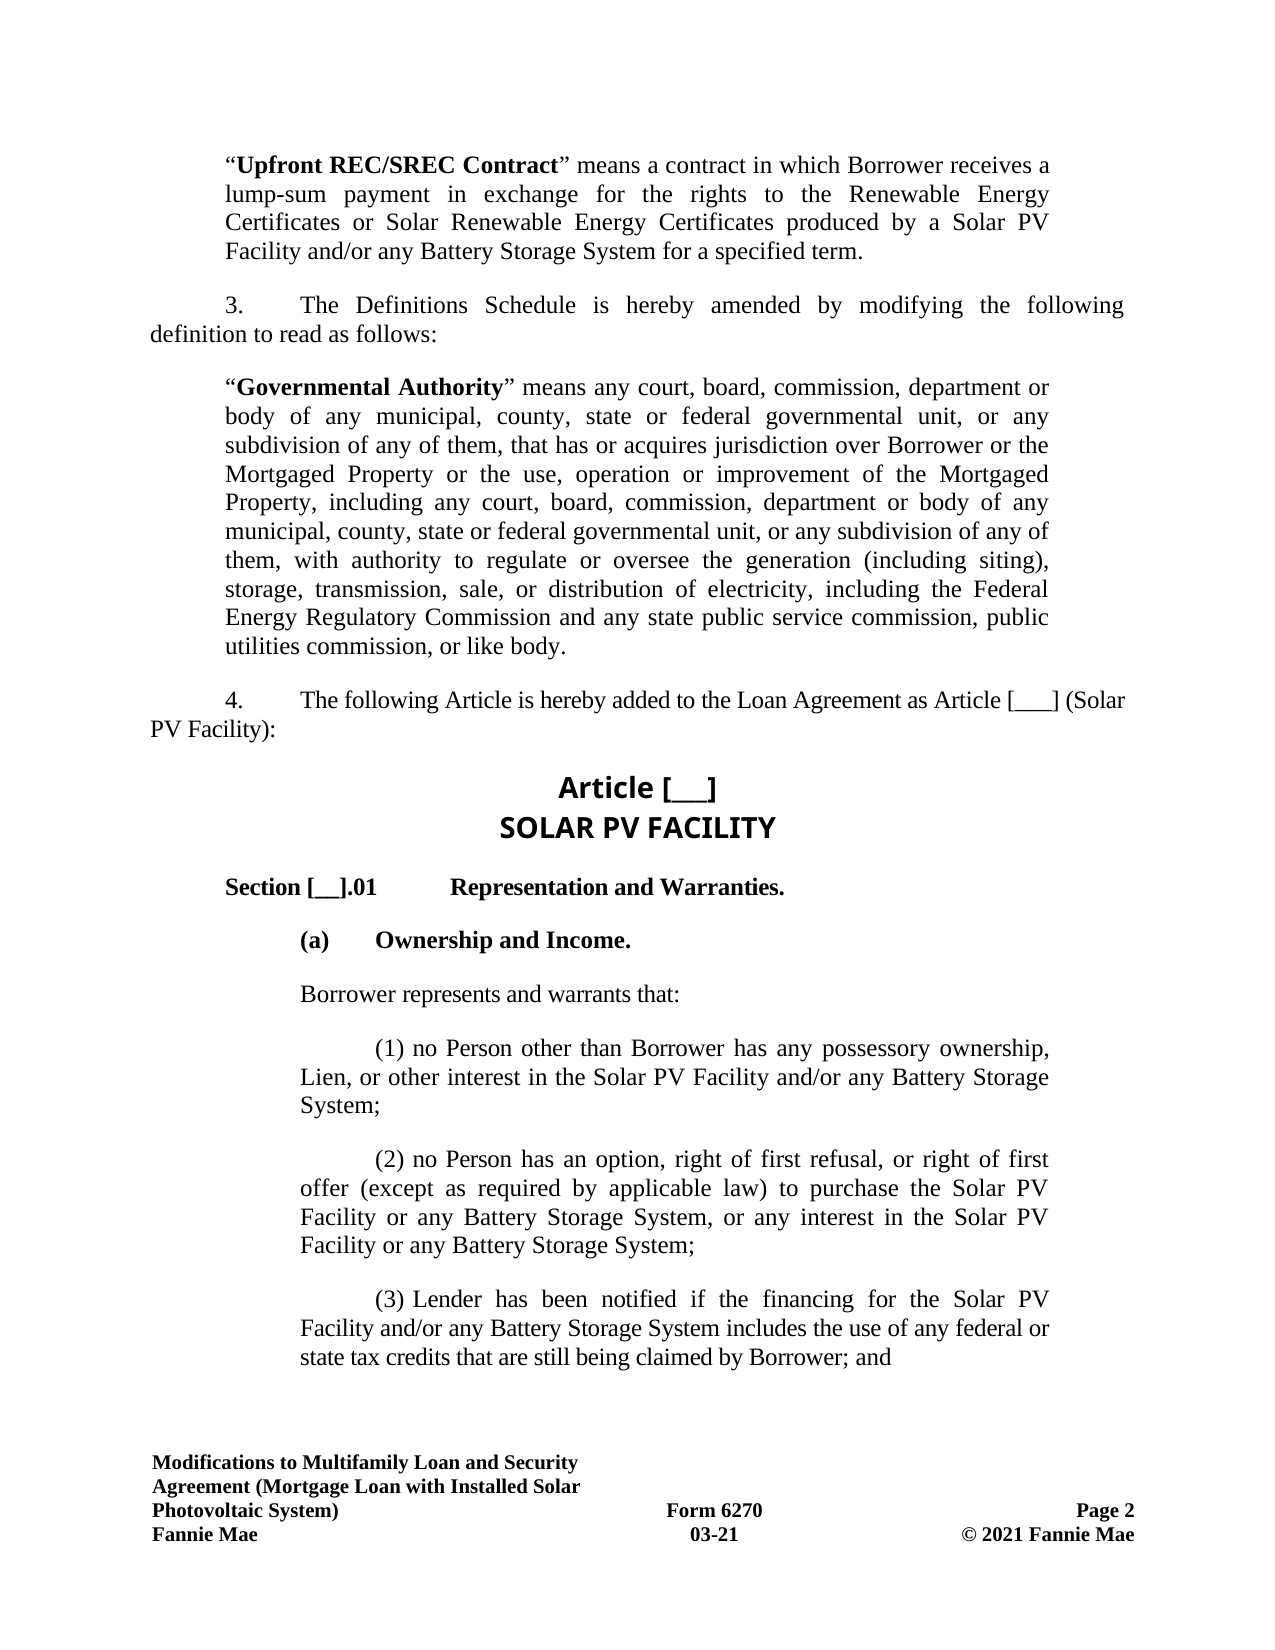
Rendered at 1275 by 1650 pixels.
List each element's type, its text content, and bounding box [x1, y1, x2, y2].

list Lender has been notified if the financing for the Solar PV Facility and/or any Battery Storage System includes the use of any federal or state tax credits that are still being claimed by Borrower; and [300, 1284, 1050, 1371]
list The Definitions Schedule is hereby amended by modifying the following definition to read as follows: [150, 290, 1125, 347]
text “Governmental Authority” means any court, board, commission, department or body of any municipal, county, state or federal governmental unit, or any subdivision of any of them, that has or acquires jurisdiction over Borrower or the Mortgaged Property or the use, operation or improvement of the Mortgaged Property, including any court, board, commission, department or body of any municipal, county, state or federal governmental unit, or any subdivision of any of them, with authority to regulate or oversee the generation (including siting), storage, transmission, sale, or distribution of electricity, including the Federal Energy Regulatory Commission and any state public service commission, public utilities commission, or like body. [225, 372, 1050, 660]
text “Upfront REC/SREC Contract” means a contract in which Borrower receives a lump-sum payment in exchange for the rights to the Renewable Energy Certificates or Solar Renewable Energy Certificates produced by a Solar PV Facility and/or any Battery Storage System for a specified term. [225, 150, 1050, 265]
text Borrower represents and warrants that: [225, 979, 1050, 1008]
text Section [__].01 Representation and Warranties. [225, 872, 1050, 901]
list no Person has an option, right of first refusal, or right of first offer (except as required by applicable law) to purchase the Solar PV Facility or any Battery Storage System, or any interest in the Solar PV Facility or any Battery Storage System; [300, 1144, 1050, 1259]
text Article [___] SOLAR PV FACILITY [225, 767, 1050, 847]
list no Person other than Borrower has any possessory ownership, Lien, or other interest in the Solar PV Facility and/or any Battery Storage System; [300, 1033, 1050, 1119]
list The following Article is hereby added to the Loan Agreement as Article [___] (Solar PV Facility): [150, 685, 1125, 742]
text (a) Ownership and Income. [225, 926, 1050, 954]
